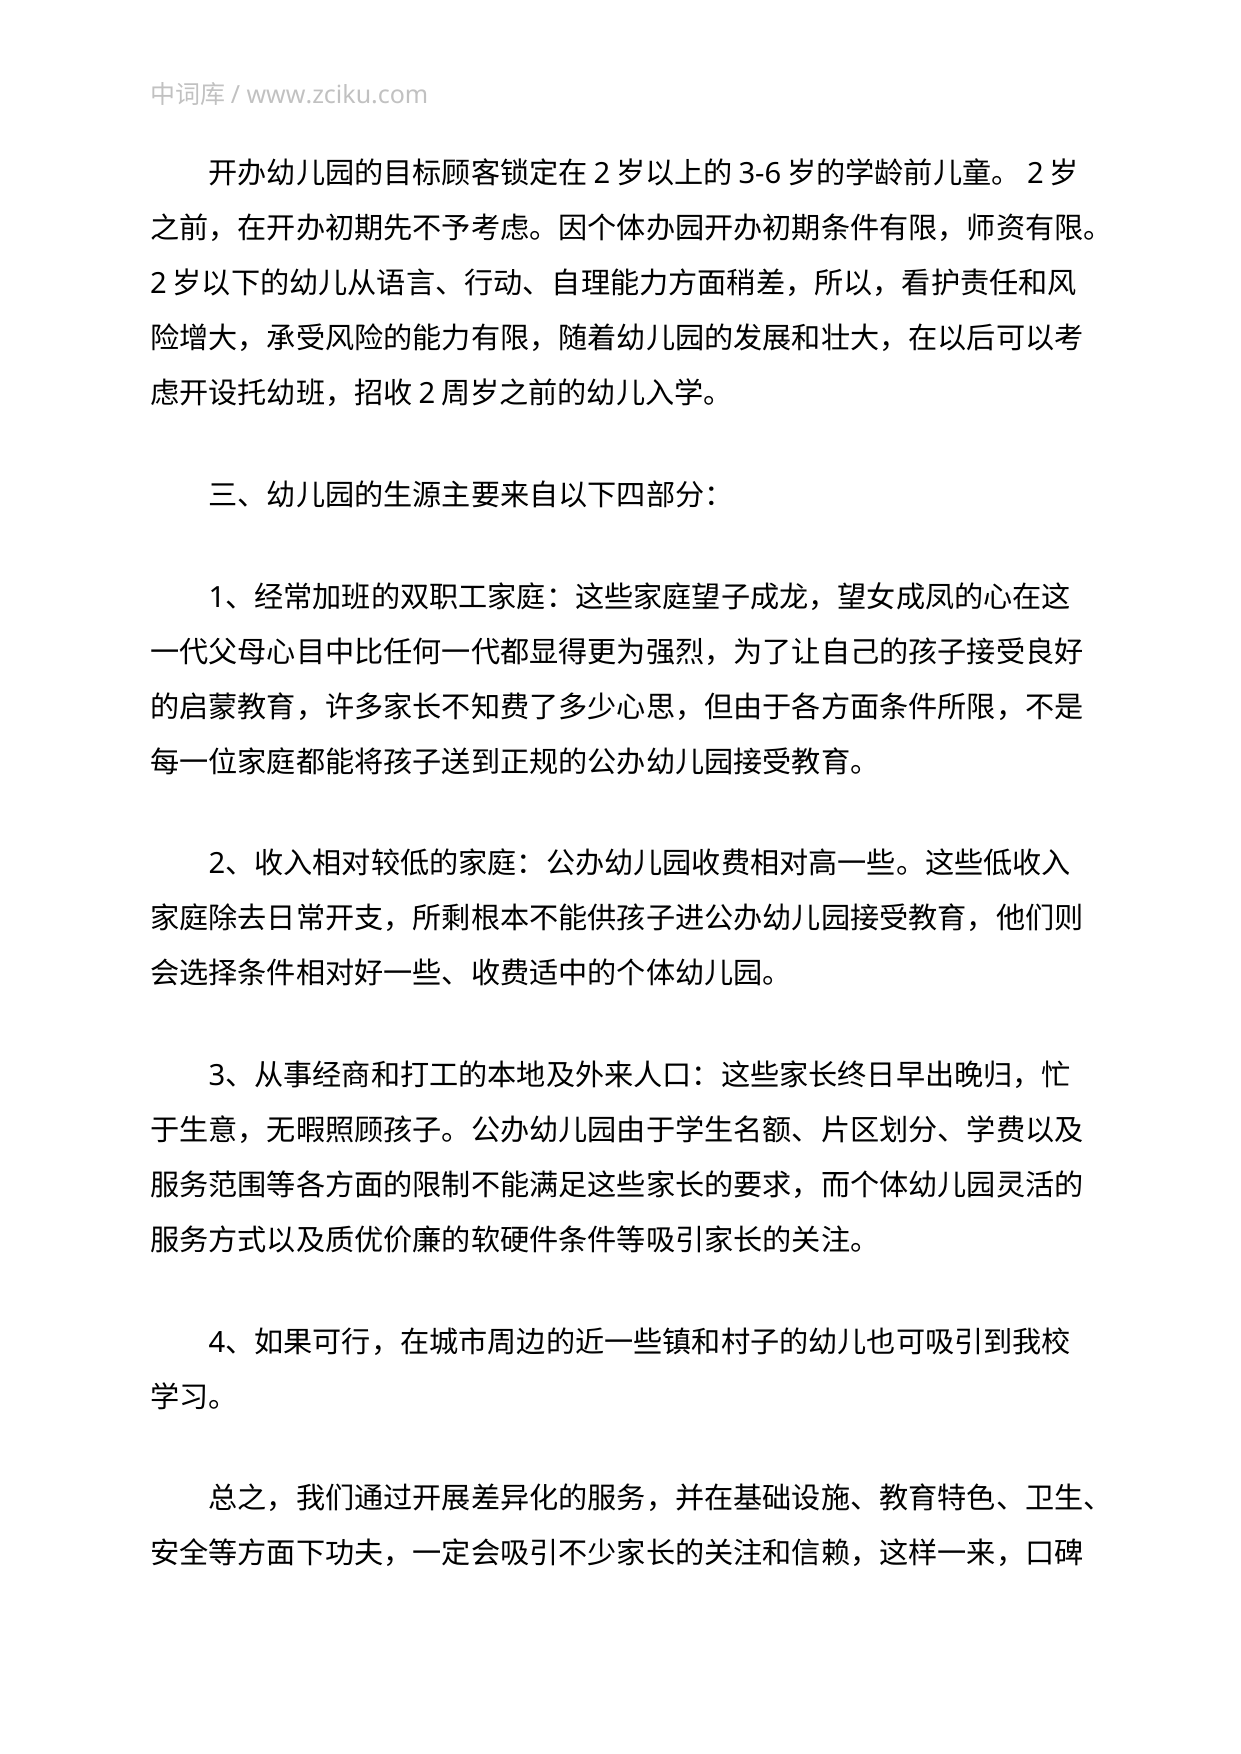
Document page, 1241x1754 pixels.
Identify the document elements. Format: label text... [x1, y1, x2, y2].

text 1、经常加班的双职工家庭：这些家庭望子成龙，望女成凤的心在这一代父母心目中比任何一代都显得更为强烈，为了让自己的孩子接受良好的启蒙教育，许多家长不知费了多少心思，但由于各方面条件所限，不是每一位家庭都能将孩子送到正规的公办幼儿园接受教育。 [150, 573, 1090, 781]
text 2、收入相对较低的家庭：公办幼儿园收费相对高一些。这些低收入家庭除去日常开支，所剩根本不能供孩子进公办幼儿园接受教育，他们则会选择条件相对好一些、收费适中的个体幼儿园。 [150, 840, 1090, 992]
text 4、如果可行，在城市周边的近一些镇和村子的幼儿也可吸引到我校学习。 [150, 1318, 1090, 1416]
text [150, 1475, 1090, 1572]
text 3、从事经商和打工的本地及外来人口：这些家长终日早出晚归，忙于生意，无暇照顾孩子。公办幼儿园由于学生名额、片区划分、学费以及服务范围等各方面的限制不能满足这些家长的要求，而个体幼儿园灵活的服务方式以及质优价廉的软硬件条件等吸引家长的关注。 [150, 1052, 1090, 1259]
text 三、幼儿园的生源主要来自以下四部分： [150, 472, 1090, 514]
text 开办幼儿园的目标顾客锁定在2岁以上的3-6岁的学龄前儿童。 2岁之前，在开办初期先不予考虑。因个体办园开办初期条件有限，师资有限。2岁以下的幼儿从语言、行动、自理能力方面稍差，所以，看护责任和风险增大，承受风险的能力有限，随着幼儿园的发展和壮大，在以后可以考虑开设托幼班，招收2周岁之前的幼儿入学。 [150, 150, 1090, 412]
